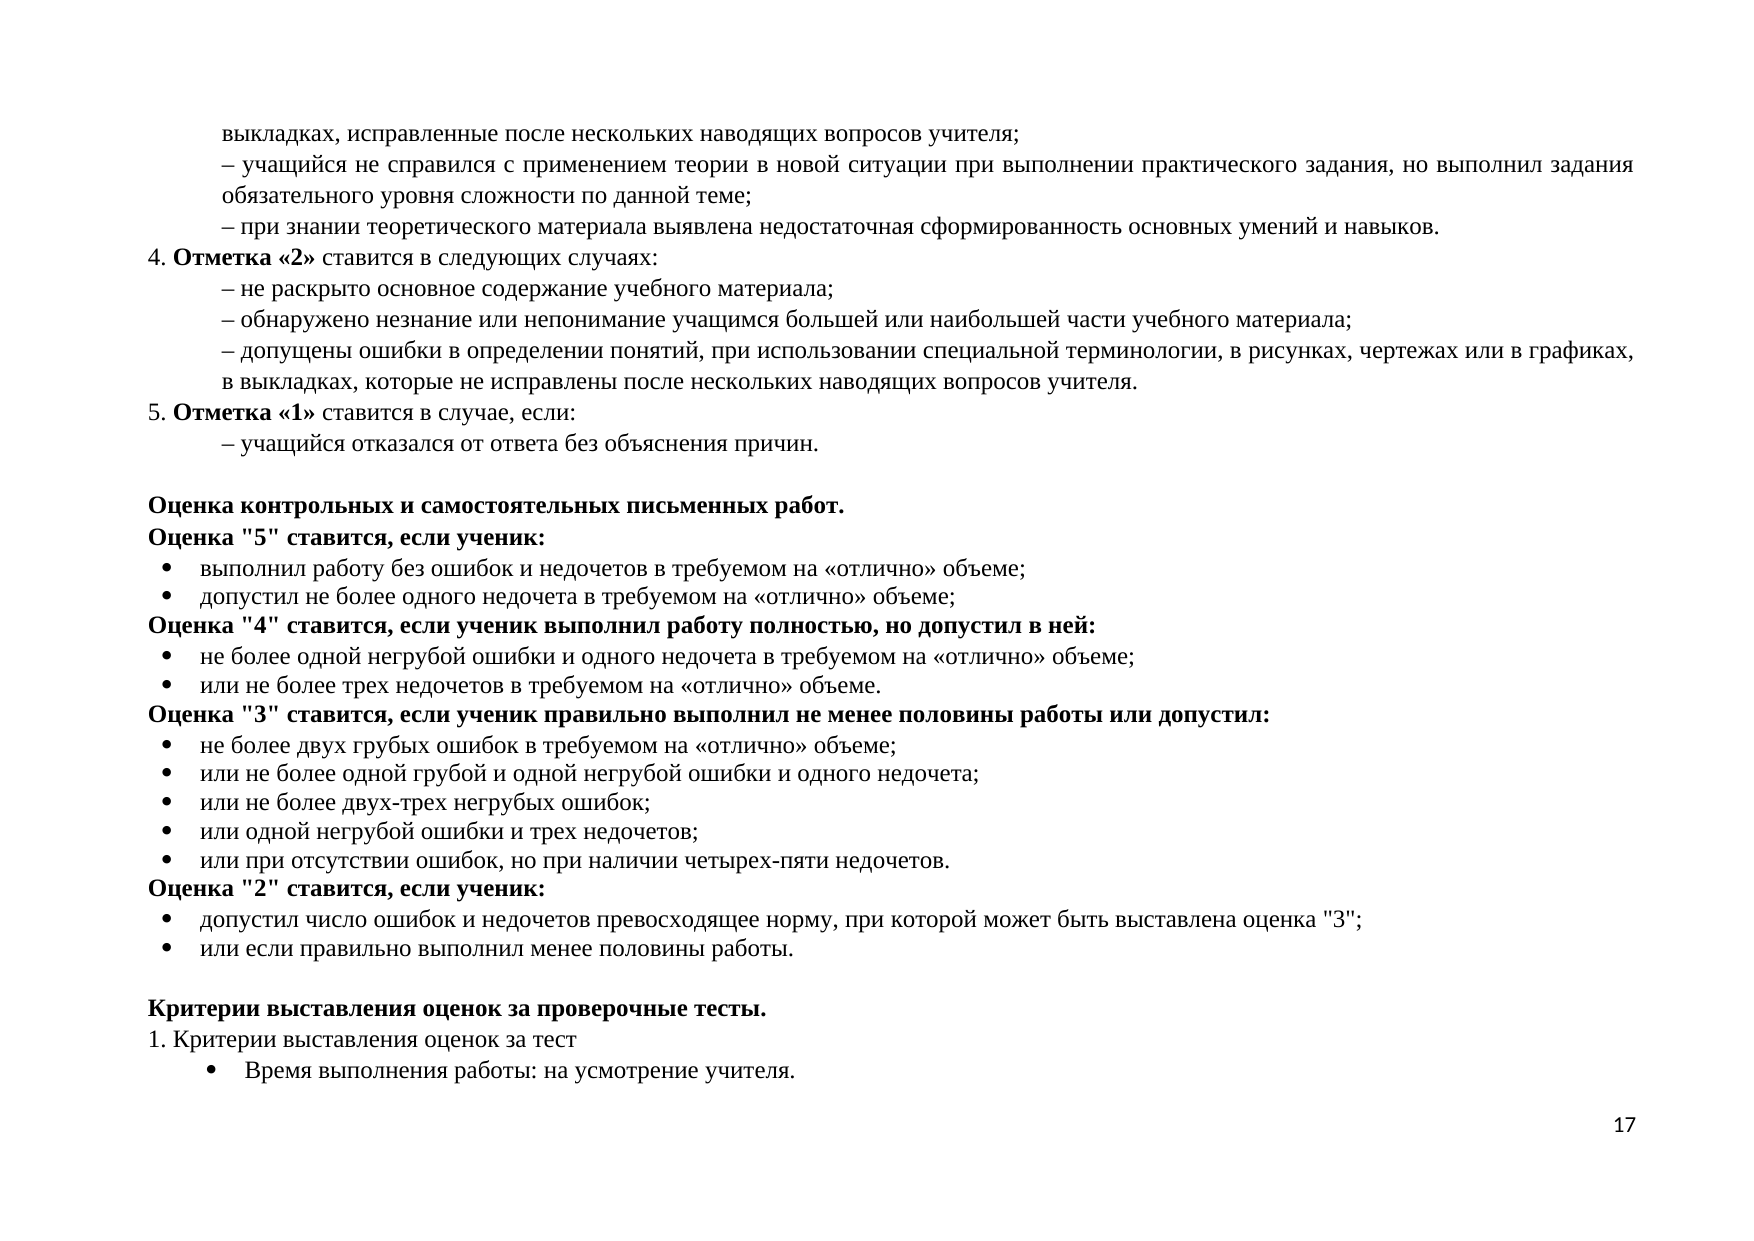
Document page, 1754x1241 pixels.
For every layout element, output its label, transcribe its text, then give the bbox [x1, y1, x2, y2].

text – допущены ошибки в определении понятий, при использовании специальной терминологии, в рисунках, чертежах или в графиках, в выкладках, которые не исправлены после нескольких наводящих вопросов учителя. [222, 335, 1636, 395]
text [222, 118, 1636, 147]
list допустил не более одного недочета в требуемом на «отлично» объеме; [162, 581, 1636, 610]
list выполнил работу без ошибок и недочетов в требуемом на «отлично» объеме; [162, 553, 1636, 581]
list не более двух грубых ошибок в требуемом на «отлично» объеме; [162, 730, 1636, 758]
text Оценка "5" ставится, если ученик: [148, 522, 1636, 550]
text – учащийся не справился с применением теории в новой ситуации при выполнении практического задания, но выполнил задания обязательного уровня сложности по данной теме; [222, 149, 1636, 209]
text 4. Отметка «2» ставится в следующих случаях: [148, 242, 1636, 271]
list Время выполнения работы: на усмотрение учителя. [207, 1055, 1636, 1084]
text – при знании теоретического материала выявлена недостаточная сформированность основных умений и навыков. [222, 211, 1636, 240]
text Оценка контрольных и самостоятельных письменных работ. [148, 491, 1636, 519]
text Оценка "4" ставится, если ученик выполнил работу полностью, но допустил в ней: [148, 610, 1636, 639]
text 5. Отметка «1» ставится в случае, если: [148, 397, 1636, 426]
list допустил число ошибок и недочетов превосходящее норму, при которой может быть выставлена оценка "3"; [162, 904, 1636, 933]
list или не более трех недочетов в требуемом на «отлично» объеме. [162, 670, 1636, 699]
text Критерии выставления оценок за проверочные тесты. [148, 993, 1636, 1022]
text – учащийся отказался от ответа без объяснения причин. [222, 428, 1636, 457]
list не более одной негрубой ошибки и одного недочета в требуемом на «отлично» объеме; [162, 641, 1636, 670]
text – обнаружено незнание или непонимание учащимся большей или наибольшей части учебного материала; [222, 304, 1636, 333]
text Оценка "3" ставится, если ученик правильно выполнил не менее половины работы или допустил: [148, 699, 1636, 727]
text 1. Критерии выставления оценок за тест [148, 1024, 1636, 1053]
list или одной негрубой ошибки и трех недочетов; [162, 816, 1636, 845]
text – не раскрыто основное содержание учебного материала; [222, 273, 1636, 302]
list или если правильно выполнил менее половины работы. [162, 933, 1636, 962]
list или не более двух-трех негрубых ошибок; [162, 787, 1636, 816]
text Оценка "2" ставится, если ученик: [148, 873, 1636, 902]
list или при отсутствии ошибок, но при наличии четырех-пяти недочетов. [162, 845, 1636, 873]
list или не более одной грубой и одной негрубой ошибки и одного недочета; [162, 758, 1636, 787]
